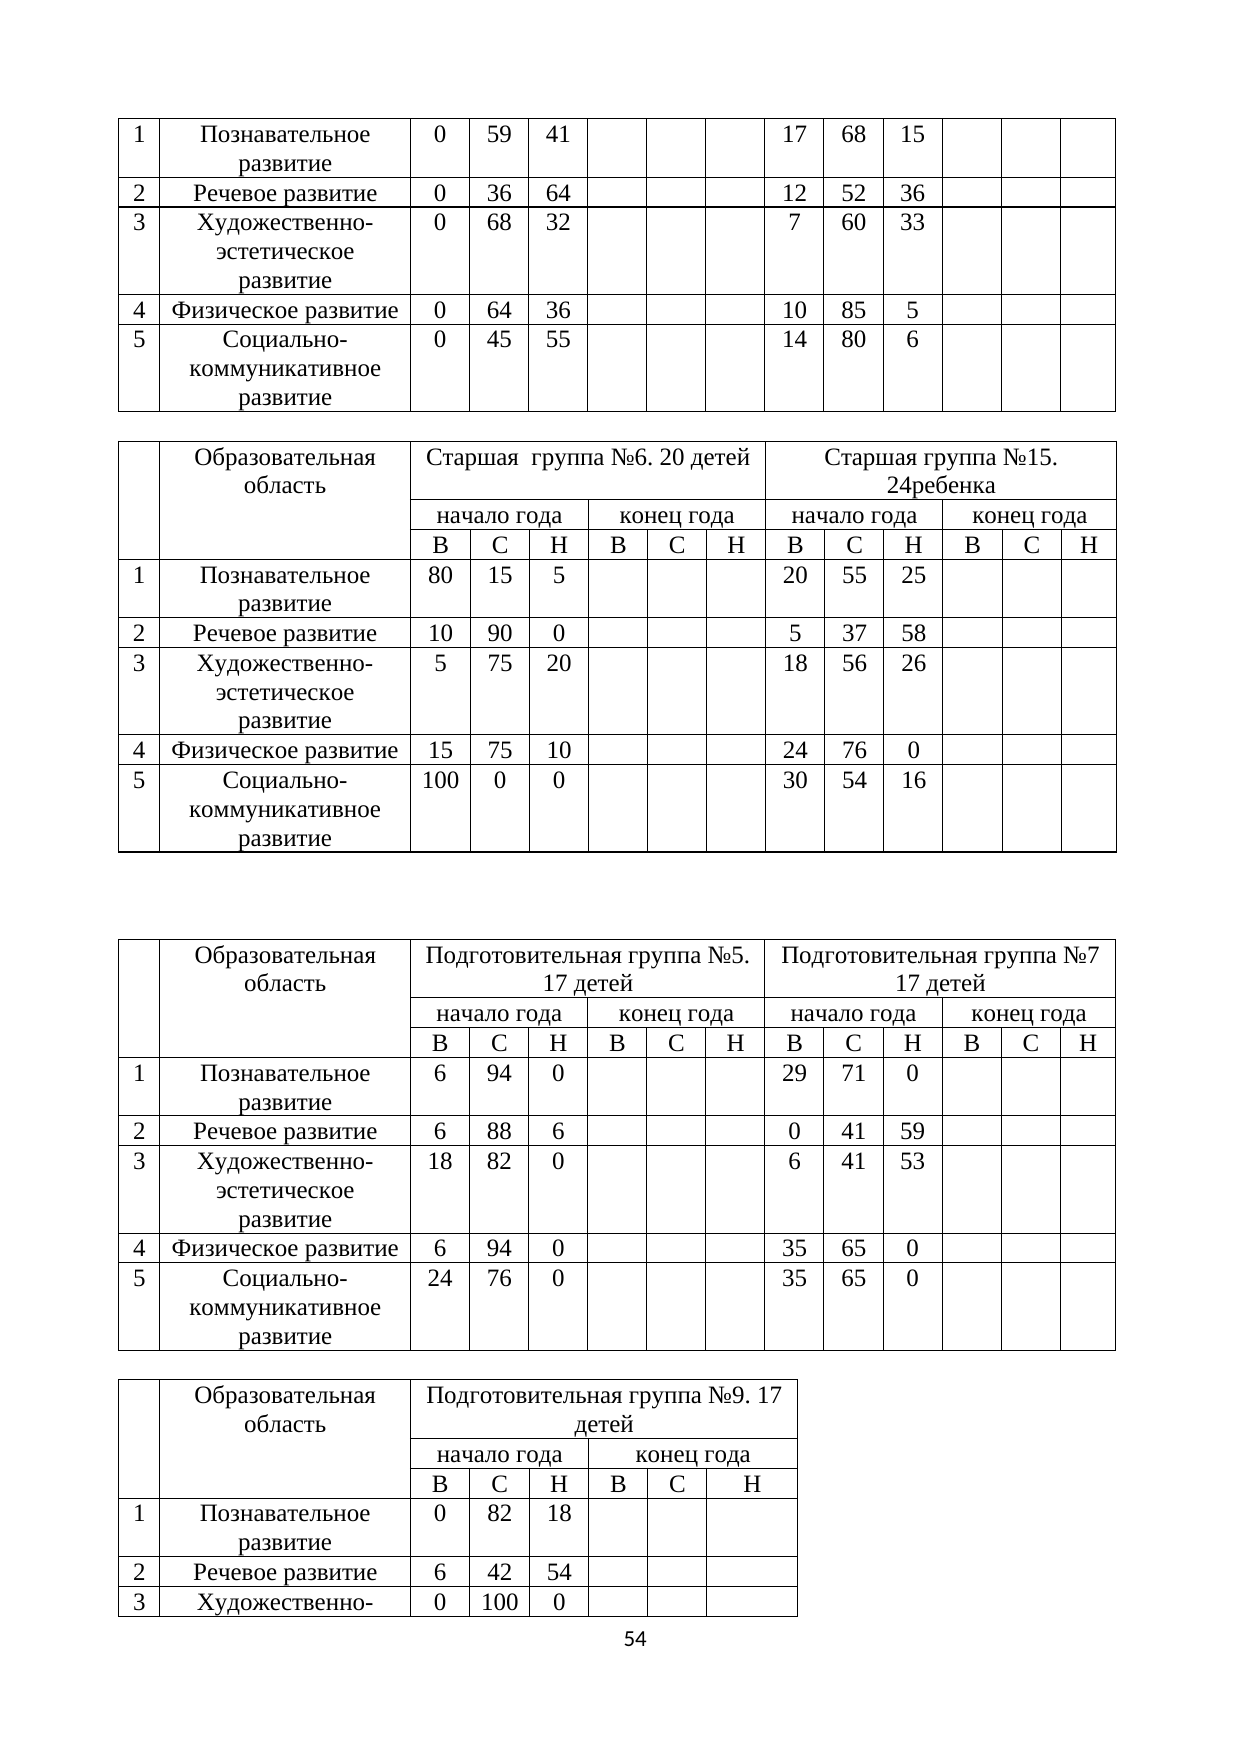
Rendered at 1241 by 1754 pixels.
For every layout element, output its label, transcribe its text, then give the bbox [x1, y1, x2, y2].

table_cell 94 [470, 1058, 528, 1115]
table_cell Познавательное развитие [160, 119, 410, 177]
table_cell 4 [119, 735, 159, 764]
table_cell 30 [766, 765, 824, 851]
table_cell [1002, 178, 1060, 206]
table_cell 5 [119, 765, 159, 851]
table_cell 36 [884, 178, 942, 206]
table_cell [943, 1116, 1001, 1145]
table_cell [706, 1116, 764, 1145]
table_cell [1062, 618, 1116, 647]
table_cell 6 [411, 1234, 469, 1262]
table_cell 0 [411, 1499, 469, 1556]
table_cell 24 [766, 735, 824, 764]
table_header Подготовительная группа №7 17 детей [765, 940, 1115, 997]
table_header Подготовительная группа №9. 17 детей [411, 1380, 797, 1438]
table_cell [647, 119, 705, 177]
table_cell 52 [824, 178, 883, 206]
table_cell В [411, 1469, 469, 1497]
table_cell [943, 560, 1002, 617]
table_cell [707, 765, 765, 851]
table_cell 1 [119, 1499, 159, 1556]
table_cell 36 [470, 178, 528, 206]
table_cell 0 [884, 1234, 942, 1262]
table_cell [647, 1058, 705, 1115]
table_cell 60 [824, 208, 883, 294]
table_cell 100 [470, 1587, 529, 1616]
table_cell 2 [119, 1557, 159, 1586]
table_cell [1061, 295, 1115, 323]
table_cell [943, 648, 1002, 734]
table_cell конец года [943, 500, 1116, 529]
table_cell 17 [765, 119, 823, 177]
table_cell В [411, 530, 470, 559]
table_cell 10 [765, 295, 823, 323]
table_header Подготовительная группа №5. 17 детей [411, 940, 764, 997]
table_cell [1002, 1116, 1060, 1145]
table_cell 25 [884, 560, 942, 617]
table_cell [943, 1058, 1001, 1115]
table_cell [648, 1557, 706, 1586]
table_cell [706, 178, 764, 206]
table_cell 68 [824, 119, 883, 177]
table_cell 65 [824, 1263, 883, 1349]
table_cell Художественно-эстетическое развитие [160, 1146, 410, 1232]
table_cell [706, 1234, 764, 1262]
table_cell [1061, 208, 1115, 294]
table_cell 0 [411, 119, 469, 177]
table_cell [707, 618, 765, 647]
table_cell [1061, 1234, 1115, 1262]
table_cell 88 [470, 1116, 528, 1145]
table_cell [706, 295, 764, 323]
table_cell [943, 1263, 1001, 1349]
table_cell [589, 648, 647, 734]
table_cell конец года [943, 998, 1115, 1027]
table_cell 18 [411, 1146, 469, 1232]
table_cell Н [1061, 1028, 1115, 1057]
table_cell 10 [530, 735, 588, 764]
table_cell [1061, 119, 1115, 177]
table_cell 0 [529, 1146, 587, 1232]
table_cell 42 [470, 1557, 529, 1586]
table_cell [943, 618, 1002, 647]
table_cell [588, 1146, 646, 1232]
table_cell 37 [825, 618, 883, 647]
table_cell 64 [529, 178, 587, 206]
table_cell конец года [589, 1439, 797, 1468]
table_cell [1002, 1146, 1060, 1232]
table_cell [589, 735, 647, 764]
table_cell 6 [411, 1557, 469, 1586]
table_header Старшая группа №15. 24ребенка [766, 442, 1116, 499]
table_cell 0 [530, 1587, 588, 1616]
table_cell Н [884, 530, 942, 559]
table_cell 85 [824, 295, 883, 323]
table_cell [648, 1499, 706, 1556]
table_header [119, 940, 159, 1057]
table_cell [943, 325, 1001, 411]
table_cell 55 [825, 560, 883, 617]
table_cell 0 [411, 325, 469, 411]
table_cell 3 [119, 1587, 159, 1616]
table_cell 36 [529, 295, 587, 323]
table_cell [160, 1587, 410, 1616]
table_cell [648, 765, 706, 851]
table_cell [707, 735, 765, 764]
table_cell 76 [470, 1263, 528, 1349]
table_cell 3 [119, 648, 159, 734]
table_cell [588, 1116, 646, 1145]
table_cell [1062, 735, 1116, 764]
table_cell 26 [884, 648, 942, 734]
table_cell [707, 648, 765, 734]
table_cell 20 [766, 560, 824, 617]
table_cell Физическое развитие [160, 735, 410, 764]
table_cell В [943, 530, 1002, 559]
table_cell начало года [411, 998, 587, 1027]
table_cell [648, 1587, 706, 1616]
table_cell [647, 208, 705, 294]
table_header Образовательная область [160, 442, 410, 559]
table_cell 35 [765, 1263, 823, 1349]
table_cell В [943, 1028, 1001, 1057]
table_cell [707, 1557, 797, 1586]
table_cell [943, 1234, 1001, 1262]
table_cell [589, 765, 647, 851]
table_cell 56 [825, 648, 883, 734]
table_cell [707, 1499, 797, 1556]
table_cell [1061, 178, 1115, 206]
table_cell 14 [765, 325, 823, 411]
table_cell 0 [411, 295, 469, 323]
table_cell 15 [411, 735, 470, 764]
table_cell 3 [119, 208, 159, 294]
table_cell [706, 1263, 764, 1349]
table_cell 1 [119, 119, 159, 177]
table_cell С [824, 1028, 883, 1057]
table_cell 0 [529, 1263, 587, 1349]
table_cell 82 [470, 1146, 528, 1232]
table_cell [1002, 295, 1060, 323]
table_cell 0 [884, 1058, 942, 1115]
table_cell 71 [824, 1058, 883, 1115]
table_cell 35 [765, 1234, 823, 1262]
table_cell [943, 295, 1001, 323]
table_cell 32 [529, 208, 587, 294]
table_cell начало года [766, 500, 942, 529]
table_cell 5 [119, 1263, 159, 1349]
table_cell Речевое развитие [160, 178, 410, 206]
table_cell Н [707, 530, 765, 559]
table_cell [943, 119, 1001, 177]
table_cell [943, 765, 1002, 851]
table_cell С [470, 1028, 528, 1057]
table_cell 65 [824, 1234, 883, 1262]
table_cell 68 [470, 208, 528, 294]
table_cell 0 [884, 735, 942, 764]
table_cell [1003, 618, 1061, 647]
table_cell В [766, 530, 824, 559]
table_cell 5 [766, 618, 824, 647]
table_cell 4 [119, 295, 159, 323]
table_cell [1003, 648, 1061, 734]
table_cell Социально-коммуникативное развитие [160, 325, 410, 411]
table_cell 55 [529, 325, 587, 411]
table_cell [1002, 325, 1060, 411]
table_cell 1 [119, 1058, 159, 1115]
table_cell 0 [411, 178, 469, 206]
table_cell 12 [765, 178, 823, 206]
table_cell 64 [470, 295, 528, 323]
table_cell [706, 1058, 764, 1115]
table_cell 41 [824, 1116, 883, 1145]
table_cell 0 [411, 1587, 469, 1616]
table_cell 0 [765, 1116, 823, 1145]
table_cell Н [529, 1028, 587, 1057]
table_cell С [647, 1028, 705, 1057]
table_cell [648, 735, 706, 764]
table_cell С [648, 530, 706, 559]
table_cell [1003, 735, 1061, 764]
table_cell 59 [470, 119, 528, 177]
table_cell 54 [530, 1557, 588, 1586]
table_cell [943, 178, 1001, 206]
table_cell Речевое развитие [160, 1557, 410, 1586]
table_cell 18 [766, 648, 824, 734]
table_cell [1003, 560, 1061, 617]
table_cell Речевое развитие [160, 1116, 410, 1145]
table_cell 6 [884, 325, 942, 411]
table_cell 90 [471, 618, 529, 647]
table_cell [589, 1557, 647, 1586]
table_cell [1002, 1263, 1060, 1349]
table_cell [588, 178, 646, 206]
table_cell 54 [825, 765, 883, 851]
table_cell [648, 560, 706, 617]
table_cell Н [530, 530, 588, 559]
table_cell [589, 1499, 647, 1556]
table_cell 5 [530, 560, 588, 617]
table_cell [1002, 1234, 1060, 1262]
table_cell [943, 208, 1001, 294]
table_cell 16 [884, 765, 942, 851]
table_cell 80 [411, 560, 470, 617]
table_cell [647, 1234, 705, 1262]
table_cell Н [884, 1028, 942, 1057]
table_cell [647, 1116, 705, 1145]
table_cell 45 [470, 325, 528, 411]
table_cell 0 [530, 765, 588, 851]
table_cell В [589, 530, 647, 559]
table_cell Социально-коммуникативное развитие [160, 1263, 410, 1349]
table_cell [1062, 648, 1116, 734]
table_cell [589, 618, 647, 647]
table_cell 15 [471, 560, 529, 617]
table_cell [1002, 119, 1060, 177]
table_cell [647, 1146, 705, 1232]
table_header [119, 442, 159, 559]
table_cell 59 [884, 1116, 942, 1145]
table_cell 75 [471, 735, 529, 764]
table_cell 1 [119, 560, 159, 617]
table_cell Речевое развитие [160, 618, 410, 647]
table_cell В [588, 1028, 646, 1057]
table_header [119, 1380, 159, 1497]
table_cell 0 [884, 1263, 942, 1349]
table_cell [648, 648, 706, 734]
table_cell [706, 325, 764, 411]
table_cell 0 [529, 1058, 587, 1115]
table_cell В [589, 1469, 647, 1497]
table_cell [943, 1146, 1001, 1232]
table_cell начало года [765, 998, 942, 1027]
table_cell [647, 178, 705, 206]
table_cell [1062, 560, 1116, 617]
table_cell 10 [411, 618, 470, 647]
table_cell начало года [411, 1439, 588, 1468]
table_cell 15 [884, 119, 942, 177]
table_cell 75 [471, 648, 529, 734]
table_cell [1061, 1058, 1115, 1115]
table_cell [943, 735, 1002, 764]
table_cell Познавательное развитие [160, 1058, 410, 1115]
table_cell 6 [765, 1146, 823, 1232]
table_header Образовательная область [160, 940, 410, 1057]
table_cell [1062, 765, 1116, 851]
table_cell конец года [588, 998, 764, 1027]
table_cell Познавательное развитие [160, 1499, 410, 1556]
table_cell [588, 325, 646, 411]
table_cell [707, 560, 765, 617]
table_cell 2 [119, 618, 159, 647]
table_cell 3 [119, 1146, 159, 1232]
table_cell Н [1062, 530, 1116, 559]
table_cell 41 [824, 1146, 883, 1232]
table_cell 2 [119, 1116, 159, 1145]
table_cell С [1003, 530, 1061, 559]
table_cell [647, 1263, 705, 1349]
table_cell 0 [411, 208, 469, 294]
table_cell конец года [589, 500, 765, 529]
table_cell С [1002, 1028, 1060, 1057]
table_cell [647, 295, 705, 323]
table_cell 41 [529, 119, 587, 177]
table_cell [1061, 1263, 1115, 1349]
table_cell С [471, 530, 529, 559]
table_cell начало года [411, 500, 588, 529]
table_cell 18 [530, 1499, 588, 1556]
table_cell С [648, 1469, 706, 1497]
table_cell 76 [825, 735, 883, 764]
table_cell 80 [824, 325, 883, 411]
table_cell [1061, 1116, 1115, 1145]
table_cell 58 [884, 618, 942, 647]
table_cell [1003, 765, 1061, 851]
table_cell [706, 208, 764, 294]
table_cell [647, 325, 705, 411]
table_cell 2 [119, 178, 159, 206]
table_cell 0 [530, 618, 588, 647]
table_cell 6 [411, 1116, 469, 1145]
table_cell 53 [884, 1146, 942, 1232]
table_cell 94 [470, 1234, 528, 1262]
table_cell [1002, 1058, 1060, 1115]
table_cell 7 [765, 208, 823, 294]
table_cell [1061, 1146, 1115, 1232]
table_cell 4 [119, 1234, 159, 1262]
table_cell 82 [470, 1499, 529, 1556]
table_cell Художественно-эстетическое развитие [160, 648, 410, 734]
table_cell [706, 119, 764, 177]
table_cell [1061, 325, 1115, 411]
table_cell 0 [529, 1234, 587, 1262]
table_cell 29 [765, 1058, 823, 1115]
table_cell [707, 1587, 797, 1616]
table_cell [588, 1234, 646, 1262]
table_cell [589, 560, 647, 617]
table_cell [588, 295, 646, 323]
table_cell [706, 1146, 764, 1232]
table_cell 0 [471, 765, 529, 851]
table_cell [589, 1587, 647, 1616]
table_header Образовательная область [160, 1380, 410, 1497]
table_cell В [765, 1028, 823, 1057]
table_cell 33 [884, 208, 942, 294]
table_cell 5 [119, 325, 159, 411]
table_cell Социально-коммуникативное развитие [160, 765, 410, 851]
table_cell 24 [411, 1263, 469, 1349]
table_cell Познавательное развитие [160, 560, 410, 617]
table_cell Художественно-эстетическое развитие [160, 208, 410, 294]
table_cell [1002, 208, 1060, 294]
table_cell Физическое развитие [160, 1234, 410, 1262]
table_cell 100 [411, 765, 470, 851]
table_header Старшая группа №6. 20 детей [411, 442, 765, 499]
table_cell [588, 1058, 646, 1115]
table_cell С [825, 530, 883, 559]
table_cell 6 [529, 1116, 587, 1145]
table_cell 5 [884, 295, 942, 323]
table_cell С [470, 1469, 529, 1497]
table_cell Н [707, 1469, 797, 1497]
table_cell 5 [411, 648, 470, 734]
table_cell В [411, 1028, 469, 1057]
table_cell Н [530, 1469, 588, 1497]
table_cell 6 [411, 1058, 469, 1115]
table_cell [588, 119, 646, 177]
table_cell Физическое развитие [160, 295, 410, 323]
table_cell [588, 1263, 646, 1349]
table_cell Н [706, 1028, 764, 1057]
table_cell [648, 618, 706, 647]
table_cell [588, 208, 646, 294]
table_cell 20 [530, 648, 588, 734]
